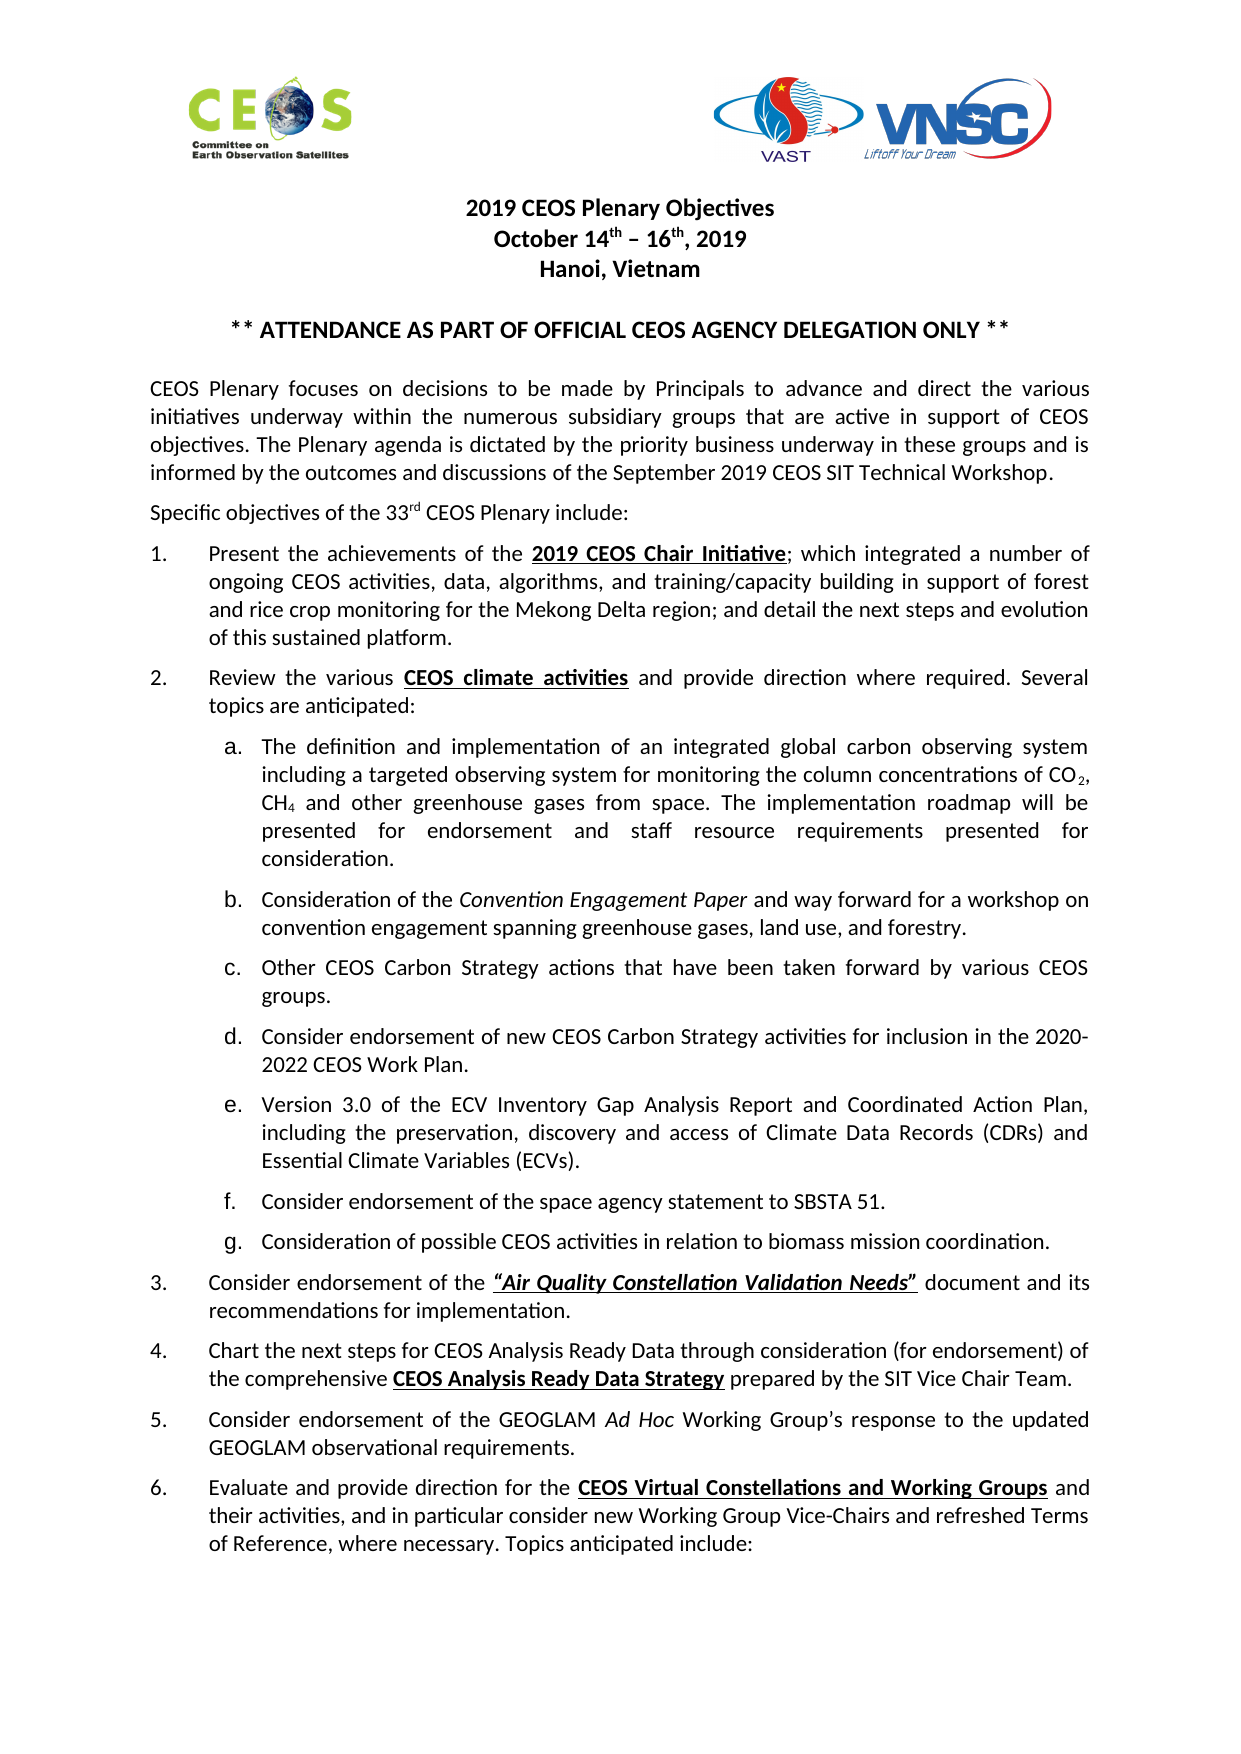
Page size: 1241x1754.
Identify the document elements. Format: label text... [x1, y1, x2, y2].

list Consideration of the Convention Engagement Paper and way forward for a workshop on convention engagement spanning greenhouse gases, land use, and forestry. [224, 885, 1090, 941]
list Review the various CEOS climate activities and provide direction where required. Several topics are anticipated: [150, 663, 1090, 719]
list The definition and implementation of an integrated global carbon observing system including a targeted observing system for monitoring the column concentrations of CO2, CH4 and other greenhouse gases from space. The implementation roadmap will be presented for endorsement and staff resource requirements presented for consideration. [224, 732, 1090, 872]
list Consider endorsement of the space agency statement to SBSTA 51. [224, 1187, 1090, 1215]
list Consider endorsement of new CEOS Carbon Strategy activities for inclusion in the 2020-2022 CEOS Work Plan. [224, 1022, 1090, 1078]
list Consider endorsement of the “Air Quality Constellation Validation Needs” document and its recommendations for implementation. [150, 1268, 1090, 1324]
list Evaluate and provide direction for the CEOS Virtual Constellations and Working Groups and their activities, and in particular consider new Working Group Vice-Chairs and refreshed Terms of Reference, where necessary. Topics anticipated include: [150, 1473, 1090, 1558]
picture [188, 76, 352, 162]
text ** ATTENDANCE AS PART OF OFFICIAL CEOS AGENCY DELEGATION ONLY ** [150, 314, 1090, 345]
list Present the achievements of the 2019 CEOS Chair Initiative; which integrated a number of ongoing CEOS activities, data, algorithms, and training/capacity building in support of forest and rice crop monitoring for the Mekong Delta region; and detail the next steps and evolution of this sustained platform. [150, 539, 1090, 651]
text Specific objectives of the 33rd CEOS Plenary include: [150, 498, 1090, 526]
list Consideration of possible CEOS activities in relation to biomass mission coordination. [224, 1227, 1090, 1255]
text 2019 CEOS Plenary Objectives [150, 192, 1090, 223]
text CEOS Plenary focuses on decisions to be made by Principals to advance and direct the various initiatives underway within the numerous subsidiary groups that are active in support of CEOS objectives. The Plenary agenda is dictated by the priority business underway in these groups and is informed by the outcomes and discussions of the September 2019 CEOS SIT Technical Workshop. [150, 374, 1090, 486]
text Hanoi, Vietnam [150, 253, 1090, 284]
list Chart the next steps for CEOS Analysis Ready Data through consideration (for endorsement) of the comprehensive CEOS Analysis Ready Data Strategy prepared by the SIT Vice Chair Team. [150, 1336, 1090, 1392]
list Other CEOS Carbon Strategy actions that have been taken forward by various CEOS groups. [224, 953, 1090, 1009]
list Consider endorsement of the GEOGLAM Ad Hoc Working Group’s response to the updated GEOGLAM observational requirements. [150, 1405, 1090, 1461]
picture [713, 77, 1052, 162]
list Version 3.0 of the ECV Inventory Gap Analysis Report and Coordinated Action Plan, including the preservation, discovery and access of Climate Data Records (CDRs) and Essential Climate Variables (ECVs). [224, 1090, 1090, 1174]
text October 14th – 16th, 2019 [150, 223, 1090, 253]
